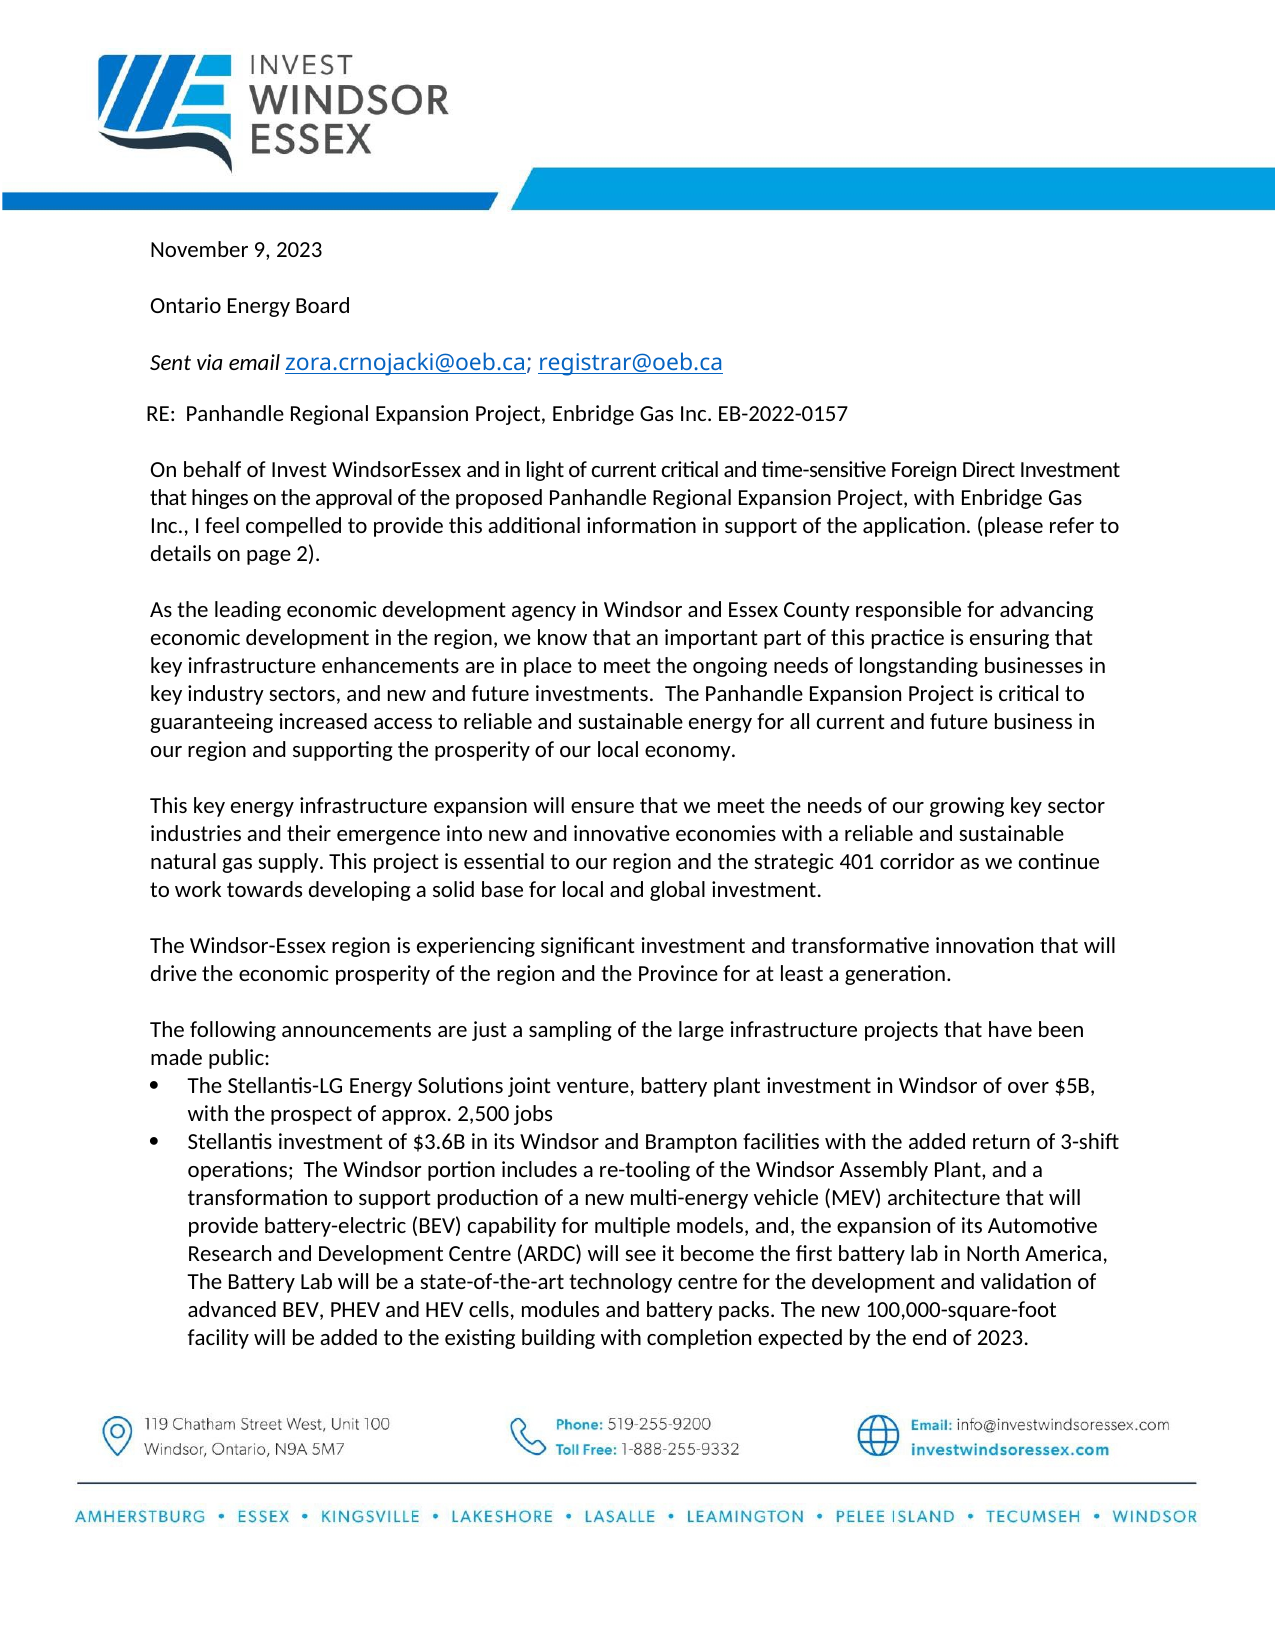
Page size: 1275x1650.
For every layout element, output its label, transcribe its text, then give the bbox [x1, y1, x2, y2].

list Stellantis investment of $3.6B in its Windsor and Brampton facilities with the added return of 3-shift operations; The Windsor portion includes a re-tooling of the Windsor Assembly Plant, and a transformation to support production of a new multi-energy vehicle (MEV) architecture that will provide battery-electric (BEV) capability for multiple models, and, the expansion of its Automotive Research and Development Centre (ARDC) will see it become the first battery lab in North America, The Battery Lab will be a state-of-the-art technology centre for the development and validation of advanced BEV, PHEV and HEV cells, modules and battery packs. The new 100,000-square-foot facility will be added to the existing building with completion expected by the end of 2023. [150, 1127, 1120, 1352]
text Ontario Energy Board [150, 291, 1275, 319]
text RE: Panhandle Regional Expansion Project, Enbridge Gas Inc. EB-2022-0157 [136, 399, 849, 427]
picture [72, 1406, 1201, 1527]
picture [2, 48, 1275, 214]
text The Windsor-Essex region is experiencing significant investment and transformative innovation that will drive the economic prosperity of the region and the Province for at least a generation. [150, 931, 1116, 987]
text Sent via email zora.crnojacki@oeb.ca; registrar@oeb.ca [150, 346, 1275, 377]
text November 9, 2023 [150, 235, 1275, 263]
list The Stellantis-LG Energy Solutions joint venture, battery plant investment in Windsor of over $5B, with the prospect of approx. 2,500 jobs [150, 1071, 1097, 1127]
text On behalf of Invest WindsorEssex and in light of current critical and time-sensitive Foreign Direct Investment that hinges on the approval of the proposed Panhandle Regional Expansion Project, with Enbridge Gas Inc., I feel compelled to provide this additional information in support of the application. (please refer to details on page 2). [150, 455, 1127, 567]
text As the leading economic development agency in Windsor and Essex County responsible for advancing economic development in the region, we know that an important part of this practice is ensuring that key infrastructure enhancements are in place to meet the ongoing needs of longstanding businesses in key industry sectors, and new and future investments. The Panhandle Expansion Project is critical to guaranteeing increased access to reliable and sustainable energy for all current and future business in our region and supporting the prosperity of our local economy. [150, 595, 1113, 763]
text This key energy infrastructure expansion will ensure that we meet the needs of our growing key sector industries and their emergence into new and innovative economies with a reliable and sustainable natural gas supply. This project is essential to our region and the strategic 401 corridor as we continue to work towards developing a solid base for local and global investment. [150, 791, 1113, 903]
text The following announcements are just a sampling of the large infrastructure projects that have been made public: [150, 1015, 1113, 1071]
